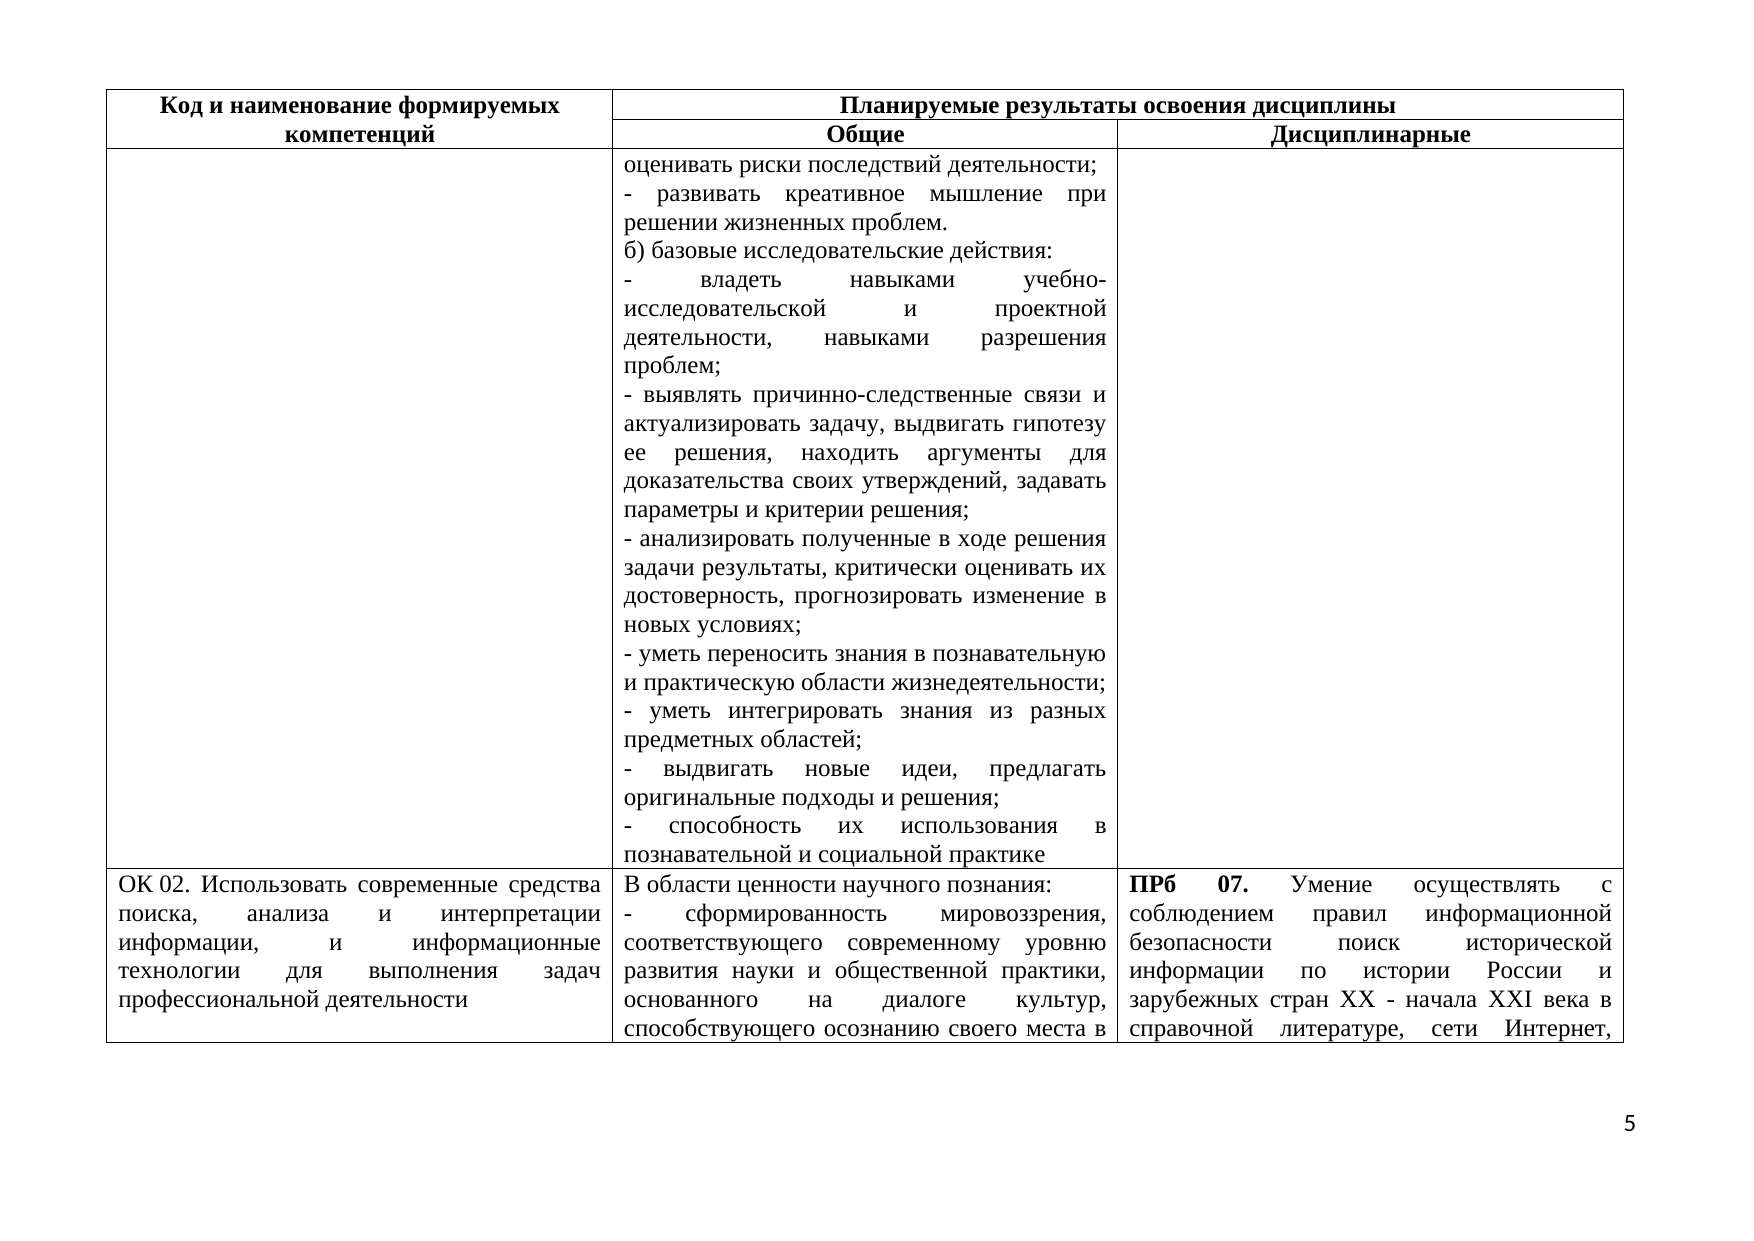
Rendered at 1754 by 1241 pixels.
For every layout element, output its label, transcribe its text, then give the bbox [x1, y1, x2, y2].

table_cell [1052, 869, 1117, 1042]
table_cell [1118, 149, 1623, 868]
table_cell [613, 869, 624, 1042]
table_header Код и наименование формируемых компетенций [107, 90, 612, 148]
table_header Планируемые результаты освоения дисциплины [613, 90, 1623, 118]
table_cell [107, 149, 612, 868]
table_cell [107, 869, 612, 1042]
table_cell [613, 149, 1117, 868]
table_cell Дисциплинарные [1118, 120, 1623, 148]
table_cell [1118, 869, 1623, 1042]
table_cell Общие [613, 120, 1117, 148]
